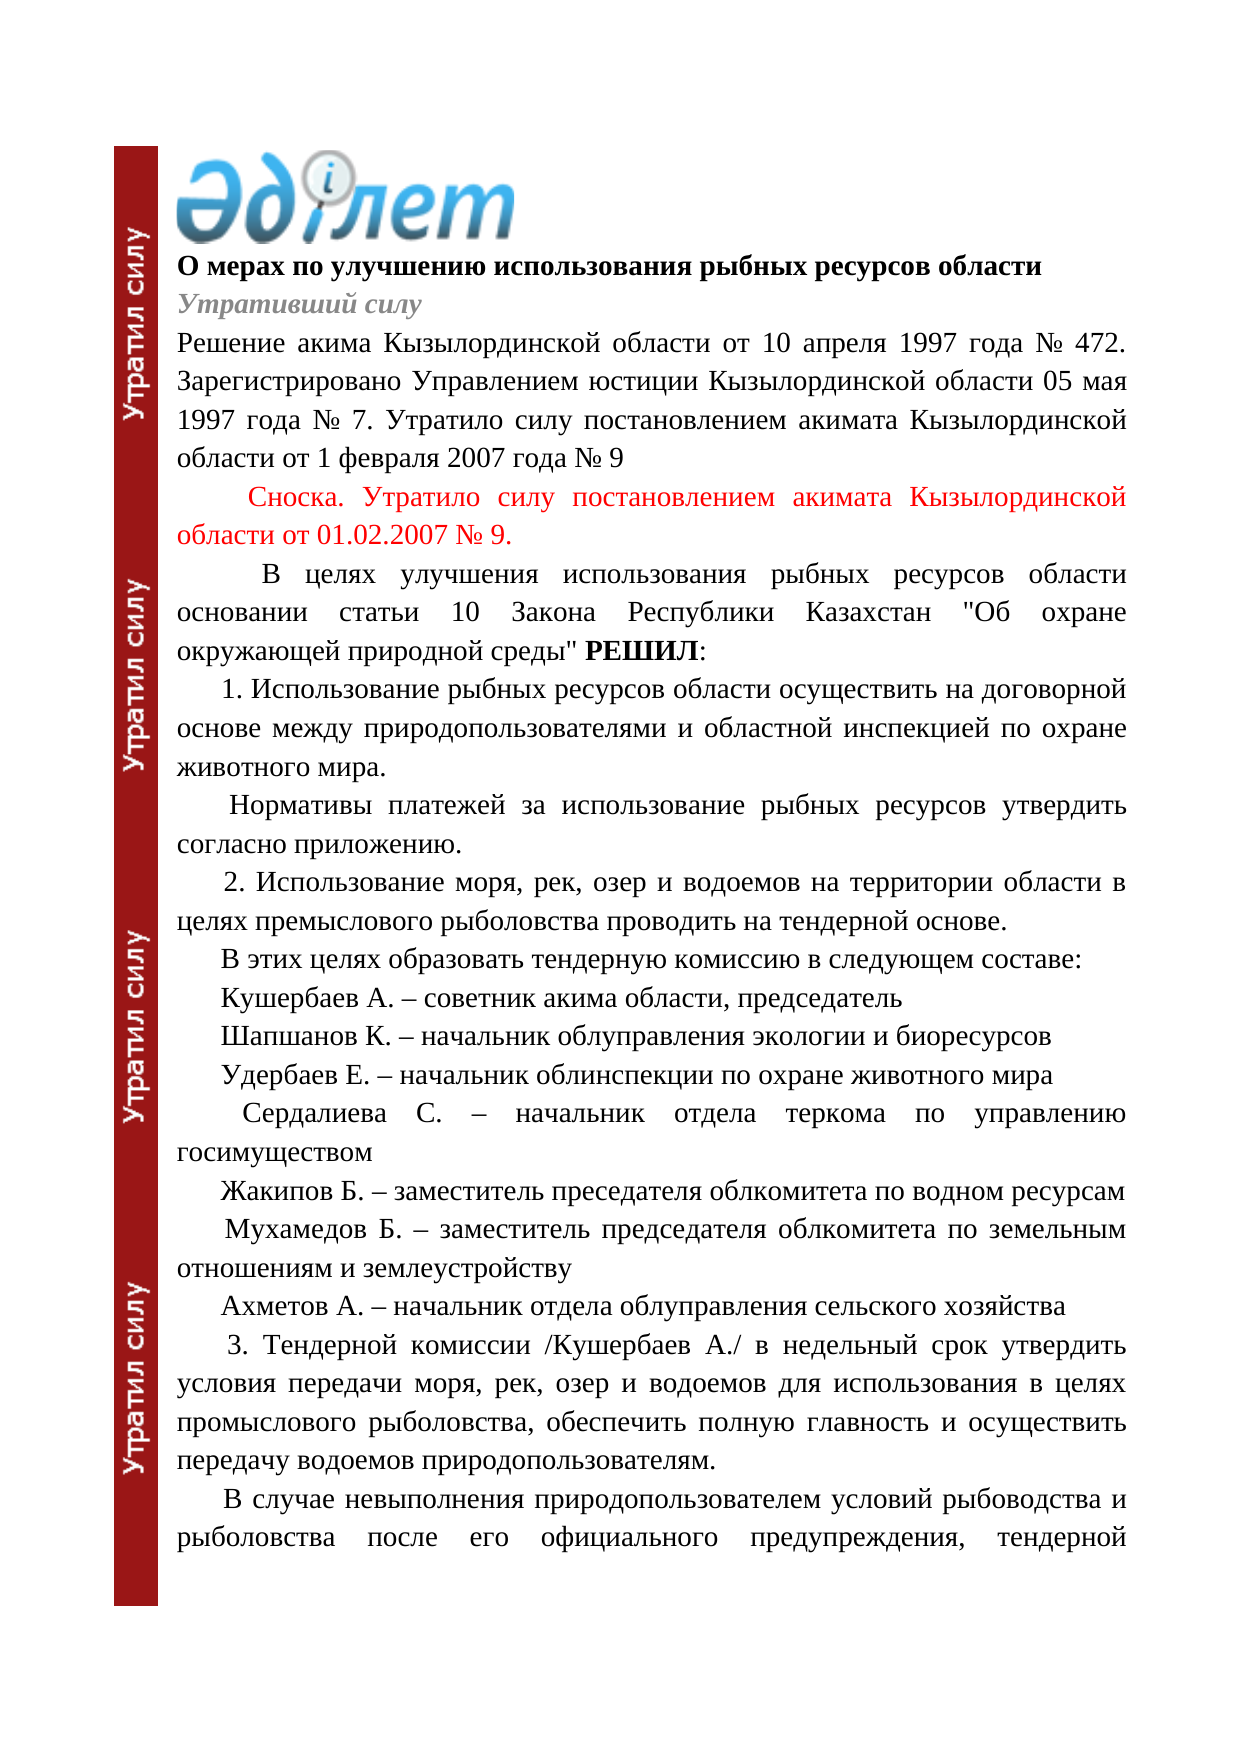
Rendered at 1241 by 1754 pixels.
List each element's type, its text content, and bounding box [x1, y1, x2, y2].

picture [114, 1283, 158, 1288]
text 3. Тендерной комиссии /Кушербаев А./ в недельный срок утвердить условия передачи моря, рек, озер и водоемов для использования в целях промыслового рыболовства, обеспечить полную главность и осуществить передачу водоемов природопользователям. [112, 1327, 1128, 1476]
picture [114, 1322, 158, 1327]
text В этих целях образовать тендерную комиссию в следующем составе: [112, 941, 1128, 975]
text Удербаев Е. – начальник облинспекции по охране животного мира [112, 1057, 1128, 1091]
picture [114, 281, 158, 286]
text Сердалиева С. – начальник отдела теркома по управлению госимуществом [112, 1096, 1128, 1168]
picture [114, 1553, 158, 1606]
text Ахметов А. – начальник отдела облуправления сельского хозяйства [112, 1288, 1128, 1322]
picture [114, 936, 158, 941]
text О мерах по улучшению использования рыбных ресурсов области [112, 248, 1128, 281]
text Утративший силу [112, 286, 1128, 320]
picture [114, 1091, 158, 1096]
picture [114, 320, 158, 325]
picture [176, 150, 515, 244]
picture [114, 782, 158, 787]
text Сноска. Утратило силу постановлением акимата Кызылординской области от 01.02.2007 № 9. [112, 479, 1128, 551]
picture [114, 1476, 158, 1481]
text Решение акима Кызылординской области от 10 апреля 1997 года № 472. Зарегистрировано Управлением юстиции Кызылординской области 05 мая 1997 года № 7. Утратило силу постановлением акимата Кызылординской области от 1 февраля 2007 года № 9 [112, 325, 1128, 474]
picture [114, 551, 158, 556]
text В целях улучшения использования рыбных ресурсов области основании статьи 10 Закона Республики Казахстан "Об охране окружающей природной среды" РЕШИЛ: [112, 556, 1128, 667]
text 1. Использование рыбных ресурсов области осуществить на договорной основе между природопользователями и областной инспекцией по охране животного мира. [112, 672, 1128, 782]
text Шапшанов К. – начальник облуправления экологии и биоресурсов [112, 1018, 1128, 1052]
picture [114, 975, 158, 980]
picture [114, 474, 158, 479]
picture [114, 1013, 158, 1018]
text Кушербаев А. – советник акима области, председатель [112, 980, 1128, 1013]
picture [114, 1206, 158, 1211]
picture [114, 1168, 158, 1173]
picture [114, 146, 158, 248]
text Нормативы платежей за использование рыбных ресурсов утвердить согласно приложению. [112, 787, 1128, 859]
text Мухамедов Б. – заместитель председателя облкомитета по земельным отношениям и землеустройству [112, 1211, 1128, 1283]
picture [114, 1052, 158, 1057]
picture [114, 859, 158, 864]
text 2. Использование моря, рек, озер и водоемов на территории области в целях премыслового рыболовства проводить на тендерной основе. [112, 864, 1128, 936]
text Жакипов Б. – заместитель преседателя облкомитета по водном ресурсам [112, 1173, 1128, 1206]
picture [114, 667, 158, 672]
